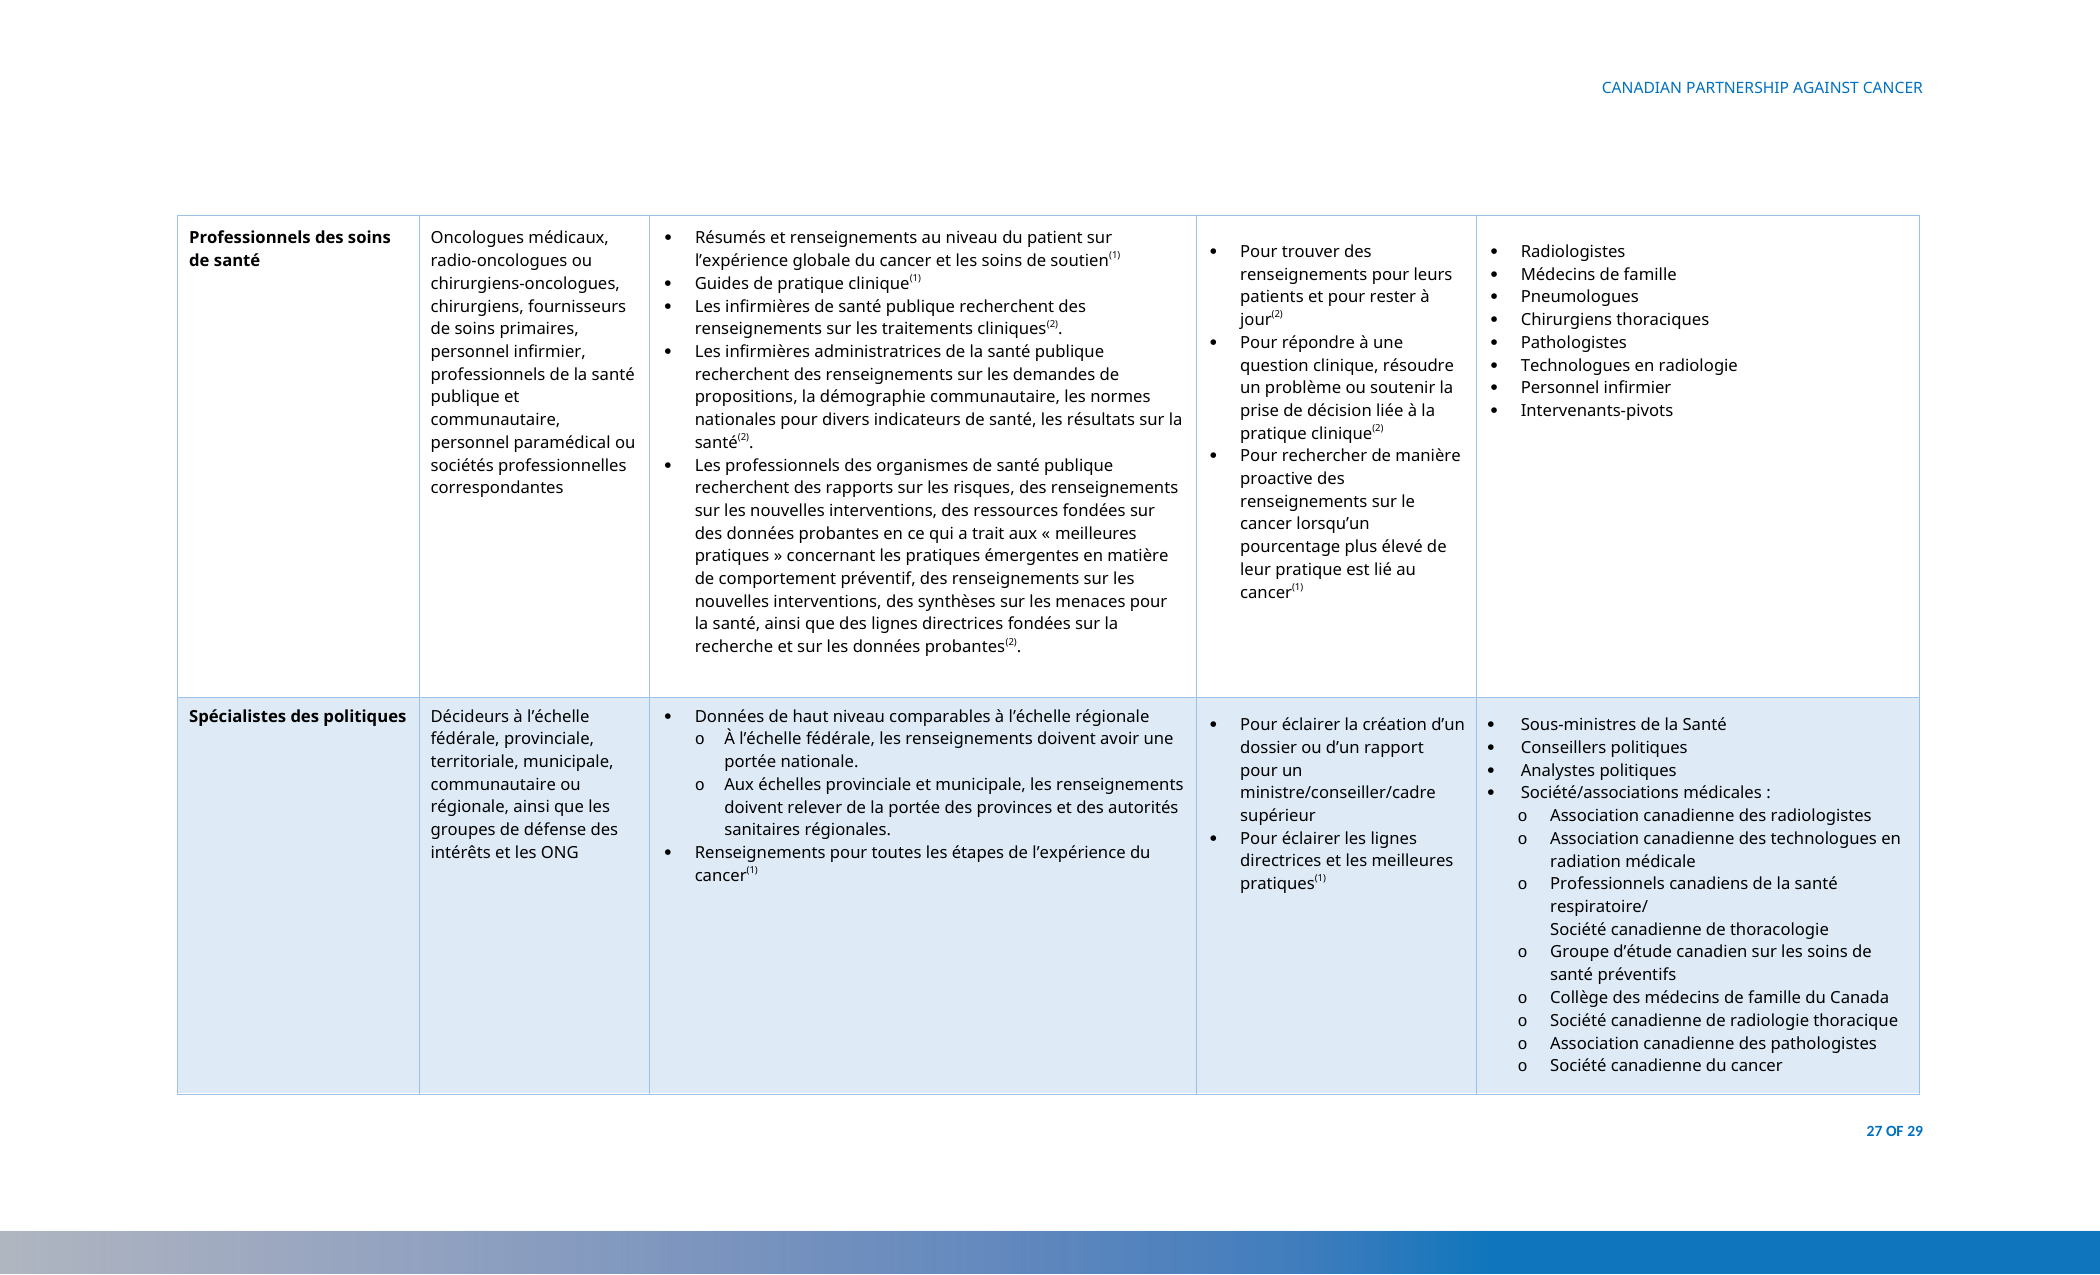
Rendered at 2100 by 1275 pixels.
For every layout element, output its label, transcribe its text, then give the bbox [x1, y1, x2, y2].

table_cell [420, 698, 649, 1093]
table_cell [650, 698, 1196, 1093]
table_cell Oncologues médicaux, radio-oncologues ou chirurgiens-oncologues, chirurgiens, fournisseurs de soins primaires, personnel infirmier, professionnels de la santé publique et communautaire, personnel paramédical ou sociétés professionnelles correspondantes [420, 216, 649, 697]
table_cell Professionnels des soins de santé [178, 216, 419, 697]
table_cell Pour trouver des renseignements pour leurs patients et pour rester à jour(2) Pour répondre à une question clinique, résoudre un problème ou soutenir la prise de décision liée à la pratique clinique(2) Pour rechercher de manière proactive des renseignements sur le cancer lorsqu’un pourcentage plus élevé de leur pratique est lié au cancer(1) [1197, 216, 1476, 697]
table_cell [1197, 698, 1476, 1093]
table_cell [178, 698, 419, 1093]
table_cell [1477, 698, 1919, 1093]
table_cell Radiologistes Médecins de famille Pneumologues Chirurgiens thoraciques Pathologistes Technologues en radiologie Personnel infirmier Intervenants-pivots [1477, 216, 1919, 697]
table_cell Résumés et renseignements au niveau du patient sur l’expérience globale du cancer et les soins de soutien(1) Guides de pratique clinique(1) Les infirmières de santé publique recherchent des renseignements sur les traitements cliniques(2). Les infirmières administratrices de la santé publique recherchent des renseignements sur les demandes de propositions, la démographie communautaire, les normes nationales pour divers indicateurs de santé, les résultats sur la santé(2). Les professionnels des organismes de santé publique recherchent des rapports sur les risques, des renseignements sur les nouvelles interventions, des ressources fondées sur des données probantes en ce qui a trait aux « meilleures pratiques » concernant les pratiques émergentes en matière de comportement préventif, des renseignements sur les nouvelles interventions, des synthèses sur les menaces pour la santé, ainsi que des lignes directrices fondées sur la recherche et sur les données probantes(2). [650, 216, 1196, 697]
picture [0, 972, 2100, 1274]
